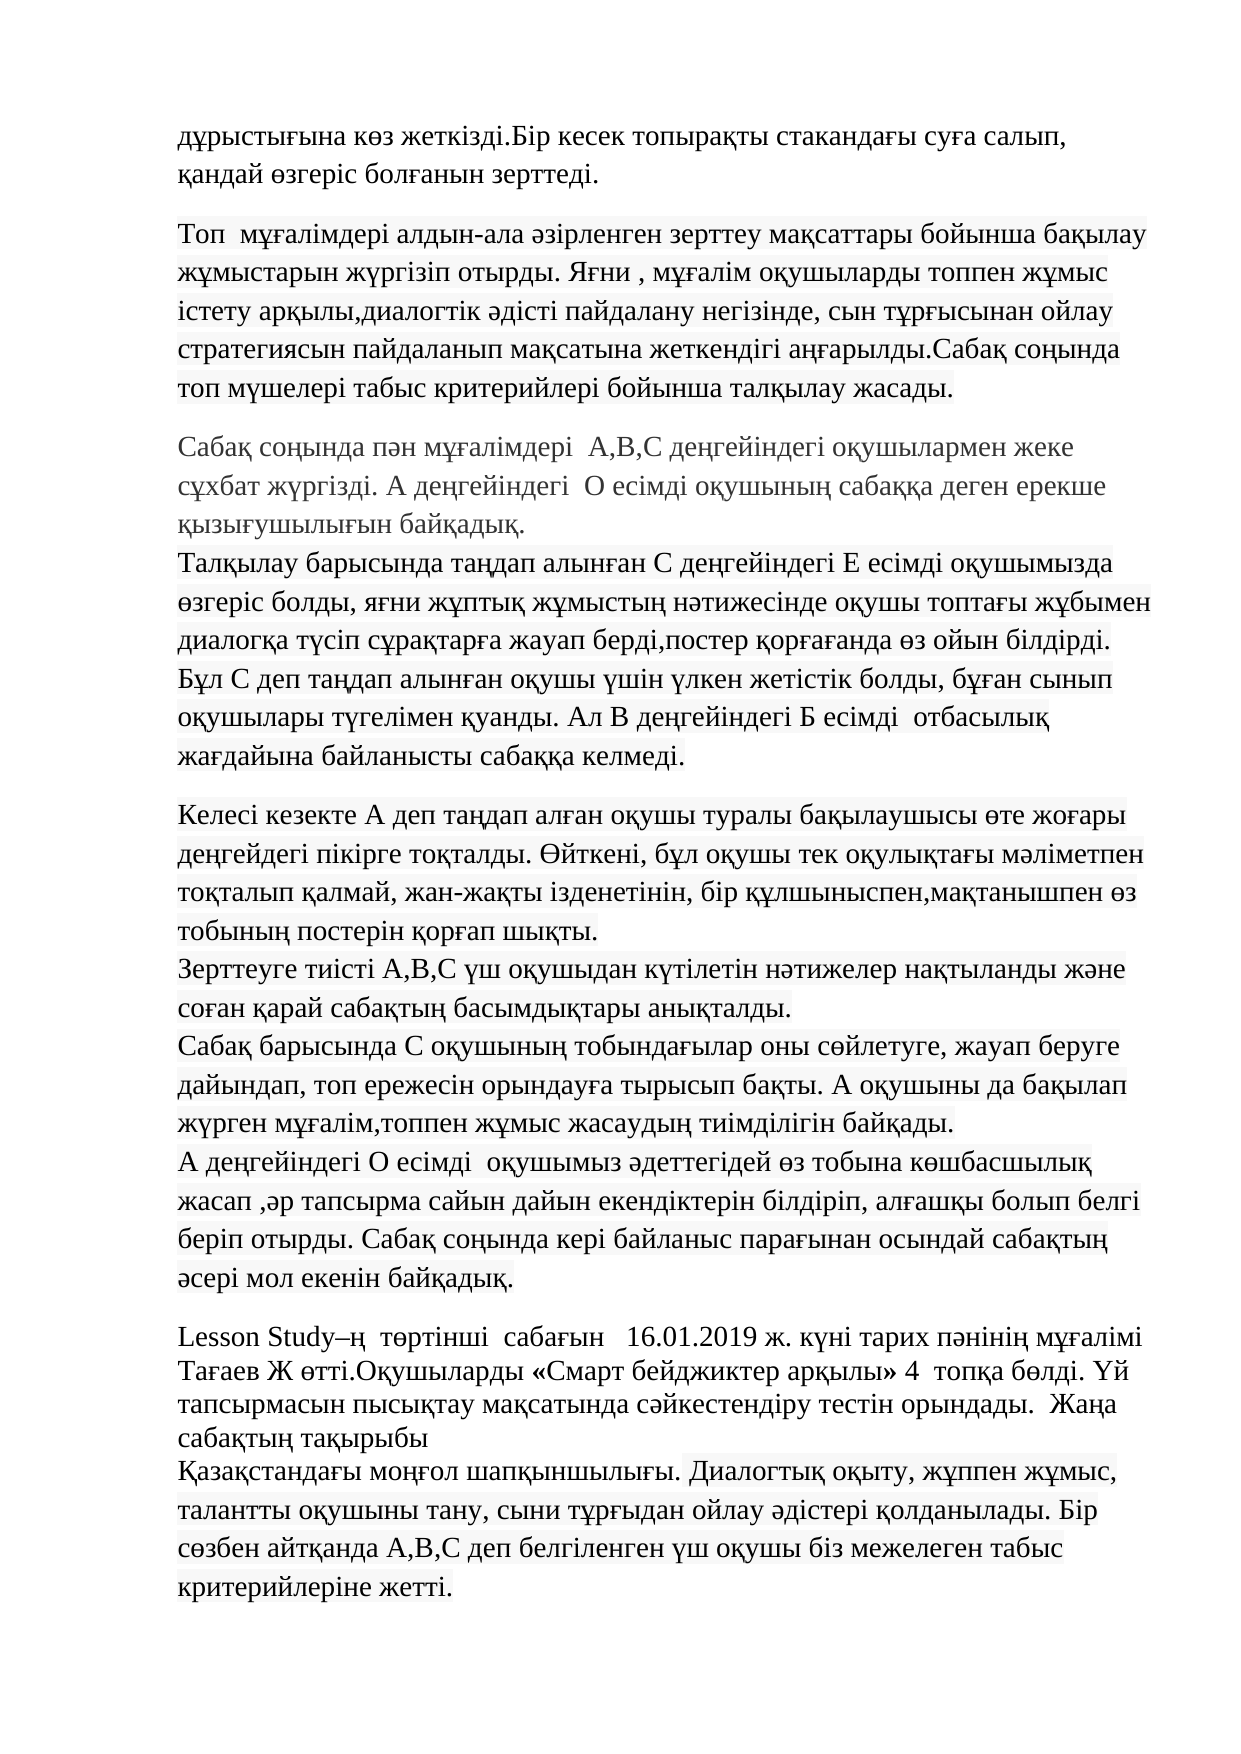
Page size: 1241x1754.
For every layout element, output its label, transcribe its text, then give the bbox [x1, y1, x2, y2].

text Қазақстандағы моңғол шапқыншылығы. Диалогтық оқыту, жұппен жұмыс, талантты оқушыны тану, сыни тұрғыдан ойлау әдістері қолданылады. Бір сөзбен айтқанда А,В,С деп белгіленген үш оқушы біз межелеген табыс критерийлеріне жетті. [177, 1453, 1152, 1602]
text Топ мұғалімдері алдын-ала әзірленген зерттеу мақсаттары бойынша бақылау жұмыстарын жүргізіп отырды. Яғни , мұғалім оқушыларды топпен жұмыс істету арқылы,диалогтік әдісті пайдалану негізінде, сын тұрғысынан ойлау стратегиясын пайдаланып мақсатына жеткендігі аңғарылды.Сабақ соңында топ мүшелері табыс критерийлері бойынша талқылау жасады. [177, 216, 1152, 404]
text Келесі кезекте А деп таңдап алған оқушы туралы бақылаушысы өте жоғары деңгейдегі пікірге тоқталды. Өйткені, бұл оқушы тек оқулықтағы мәліметпен тоқталып қалмай, жан-жақты ізденетінін, бір құлшыныспен,мақтанышпен өз тобының постерін қорғап шықты. Зерттеуге тиісті А,В,С үш оқушыдан күтілетін нәтижелер нақтыланды және соған қарай сабақтың басымдықтары анықталды. Сабақ барысында С оқушының тобындағылар оны сөйлетуге, жауап беруге дайындап, топ ережесін орындауға тырысып бақты. А оқушыны да бақылап жүрген мұғалім,топпен жұмыс жасаудың тиімділігін байқады. А деңгейіндегі О есімді оқушымыз әдеттегідей өз тобына көшбасшылық жасап ,әр тапсырма сайын дайын екендіктерін білдіріп, алғашқы болып белгі беріп отырды. Сабақ соңында кері байланыс парағынан осындай сабақтың әсері мол екенін байқадық. [177, 797, 1152, 1293]
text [177, 118, 1152, 190]
text Сабақ соңында пән мұғалімдері А,В,С деңгейіндегі оқушылармен жеке сұхбат жүргізді. А деңгейіндегі О есімді оқушының сабаққа деген ерекше қызығушылығын байқадық. Талқылау барысында таңдап алынған С деңгейіндегі Е есімді оқушымызда өзгеріс болды, яғни жұптық жұмыстың нәтижесінде оқушы топтағы жұбымен диалогқа түсіп сұрақтарға жауап берді,постер қорғағанда өз ойын білдірді. Бұл С деп таңдап алынған оқушы үшін үлкен жетістік болды, бұған сынып оқушылары түгелімен қуанды. Ал В деңгейіндегі Б есімді отбасылық жағдайына байланысты сабаққа келмеді. [177, 429, 1152, 771]
text Lesson Study–ң төртінші сабағын 16.01.2019 ж. күні тарих пәнінің мұғалімі Тағаев Ж өтті.Оқушыларды «Смарт бейджиктер арқылы» 4 топқа бөлді. Үй тапсырмасын пысықтау мақсатында сәйкестендіру тестін орындады. Жаңа сабақтың тақырыбы [177, 1319, 1152, 1453]
